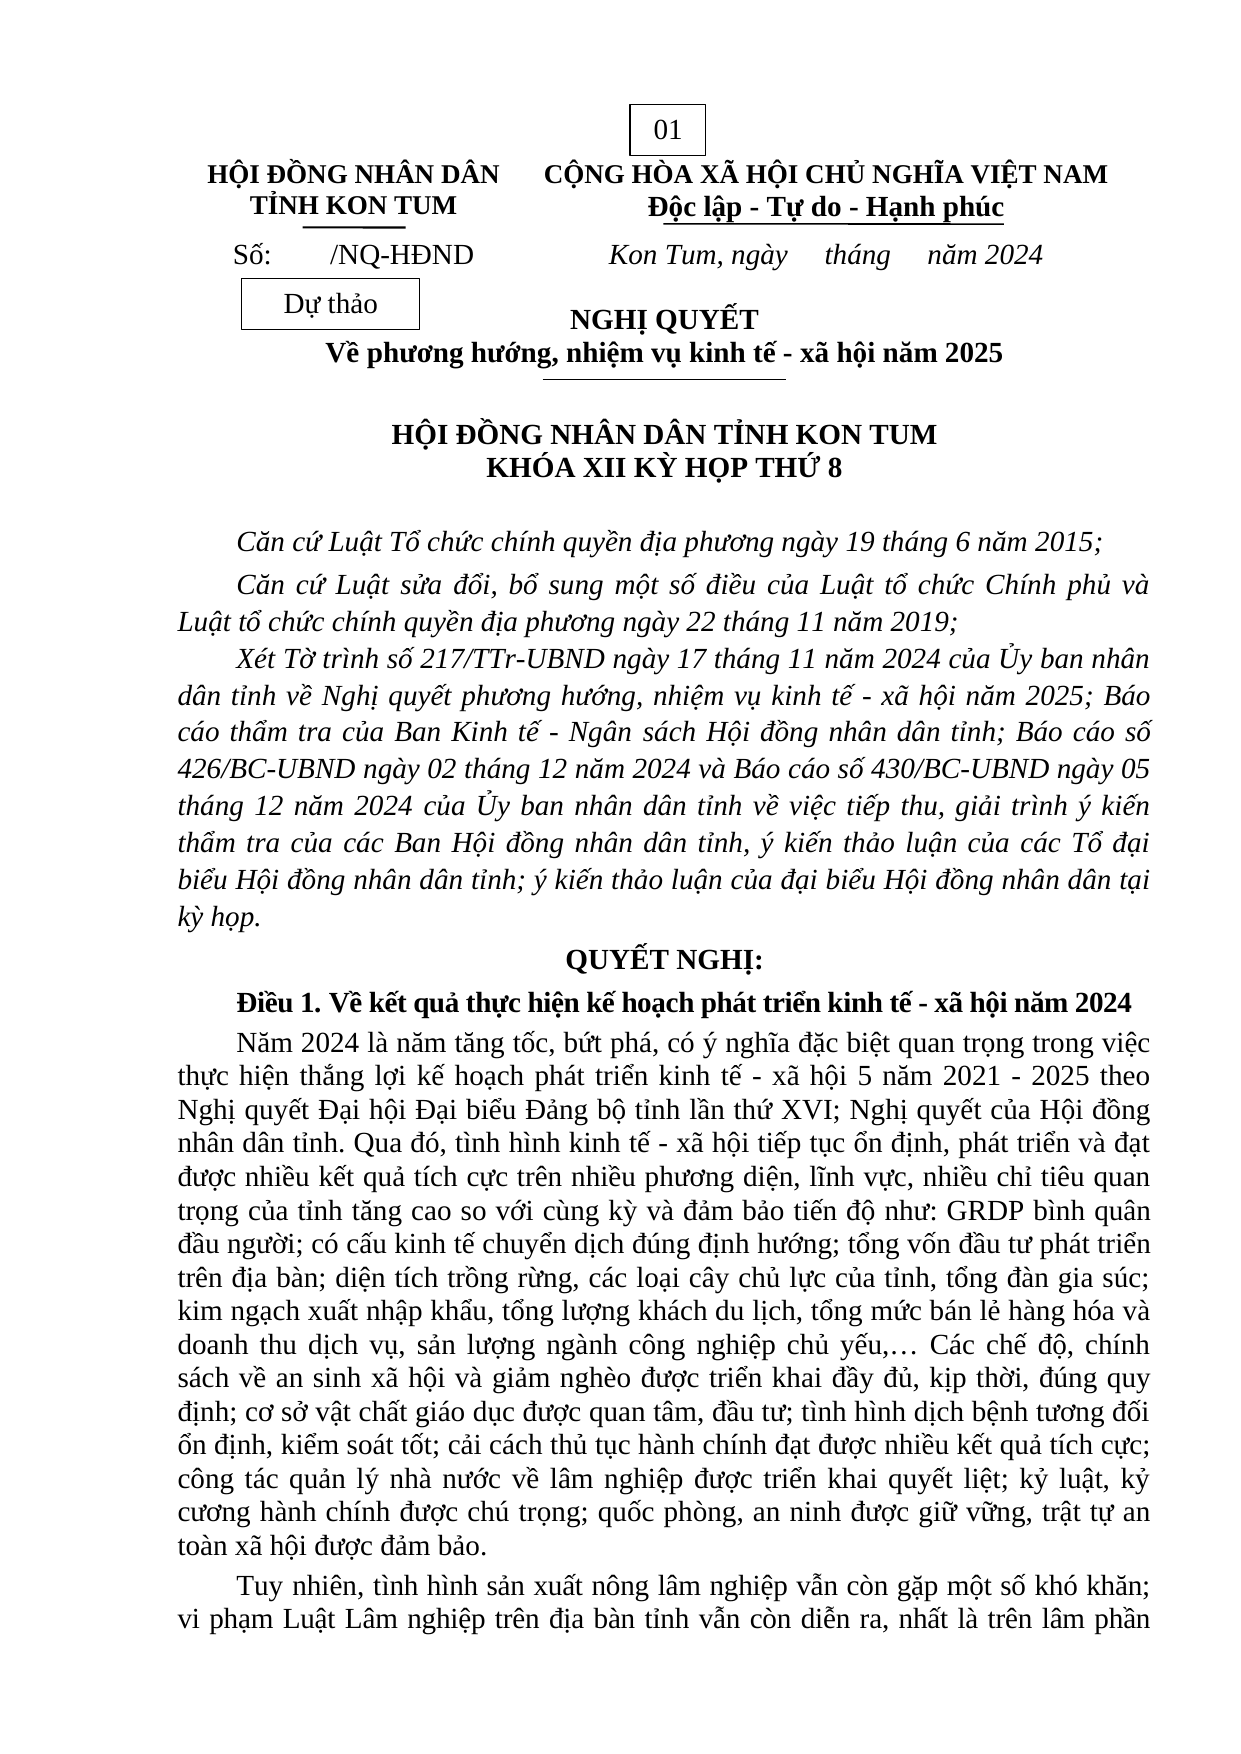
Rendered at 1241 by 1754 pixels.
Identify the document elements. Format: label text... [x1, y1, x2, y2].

text HỘI ĐỒNG NHÂN DÂN TỈNH KON TUM [177, 417, 1152, 451]
table_cell Kon Tum, ngày tháng năm 2024 [529, 233, 1122, 275]
table_header CỘNG HÒA XÃ HỘI CHỦ NGHĨA VIỆT NAM Độc lập - Tự do - Hạnh phúc [529, 158, 1122, 233]
text KHÓA XII KỲ HỌP THỨ 8 [177, 451, 1152, 484]
text Năm 2024 là năm tăng tốc, bứt phá, có ý nghĩa đặc biệt quan trọng trong việc thực hiện thắng lợi kế hoạch phát triển kinh tế - xã hội 5 năm 2021 - 2025 theo Nghị quyết Đại hội Đại biểu Đảng bộ tỉnh lần thứ XVI; Nghị quyết của Hội đồng nhân dân tỉnh. Qua đó, tình hình kinh tế - xã hội tiếp tục ổn định, phát triển và đạt được nhiều kết quả tích cực trên nhiều phương diện, lĩnh vực, nhiều chỉ tiêu quan trọng của tỉnh tăng cao so với cùng kỳ và đảm bảo tiến độ như: GRDP bình quân đầu người; có cấu kinh tế chuyển dịch đúng định hướng; tổng vốn đầu tư phát triển trên địa bàn; diện tích trồng rừng, các loại cây chủ lực của tỉnh, tổng đàn gia súc; kim ngạch xuất nhập khẩu, tổng lượng khách du lịch, tổng mức bán lẻ hàng hóa và doanh thu dịch vụ, sản lượng ngành công nghiệp chủ yếu,… Các chế độ, chính sách về an sinh xã hội và giảm nghèo được triển khai đầy đủ, kịp thời, đúng quy định; cơ sở vật chất giáo dục được quan tâm, đầu tư; tình hình dịch bệnh tương đối ổn định, kiểm soát tốt; cải cách thủ tục hành chính đạt được nhiều kết quả tích cực; công tác quản lý nhà nước về lâm nghiệp được triển khai quyết liệt; kỷ luật, kỷ cương hành chính được chú trọng; quốc phòng, an ninh được giữ vững, trật tự an toàn xã hội được đảm bảo. [177, 1025, 1152, 1562]
text QUYẾT NGHỊ: [177, 942, 1152, 976]
table_header HỘI ĐỒNG NHÂN DÂN TỈNH KON TUM [177, 158, 529, 233]
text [177, 1568, 1152, 1635]
table_cell Số: /NQ-HĐND [177, 233, 529, 275]
text Về phương hướng, nhiệm vụ kinh tế - xã hội năm 2025 [177, 336, 1152, 369]
text Xét Tờ trình số 217/TTr-UBND ngày 17 tháng 11 năm 2024 của Ủy ban nhân dân tỉnh về Nghị quyết phương hướng, nhiệm vụ kinh tế - xã hội năm 2025; Báo cáo thẩm tra của Ban Kinh tế - Ngân sách Hội đồng nhân dân tỉnh; Báo cáo số 426/BC-UBND ngày 02 tháng 12 năm 2024 và Báo cáo số 430/BC-UBND ngày 05 tháng 12 năm 2024 của Ủy ban nhân dân tỉnh về việc tiếp thu, giải trình ý kiến thẩm tra của các Ban Hội đồng nhân dân tỉnh, ý kiến thảo luận của các Tổ đại biểu Hội đồng nhân dân tỉnh; ý kiến thảo luận của đại biểu Hội đồng nhân dân tại kỳ họp. [177, 641, 1152, 932]
text Căn cứ Luật sửa đổi, bổ sung một số điều của Luật tổ chức Chính phủ và Luật tổ chức chính quyền địa phương ngày 22 tháng 11 năm 2019; [177, 567, 1152, 637]
text Căn cứ Luật Tổ chức chính quyền địa phương ngày 19 tháng 6 năm 2015; [177, 524, 1152, 557]
text Điều 1. Về kết quả thực hiện kế hoạch phát triển kinh tế - xã hội năm 2024 [177, 985, 1152, 1019]
text NGHỊ QUYẾT [177, 302, 1152, 336]
